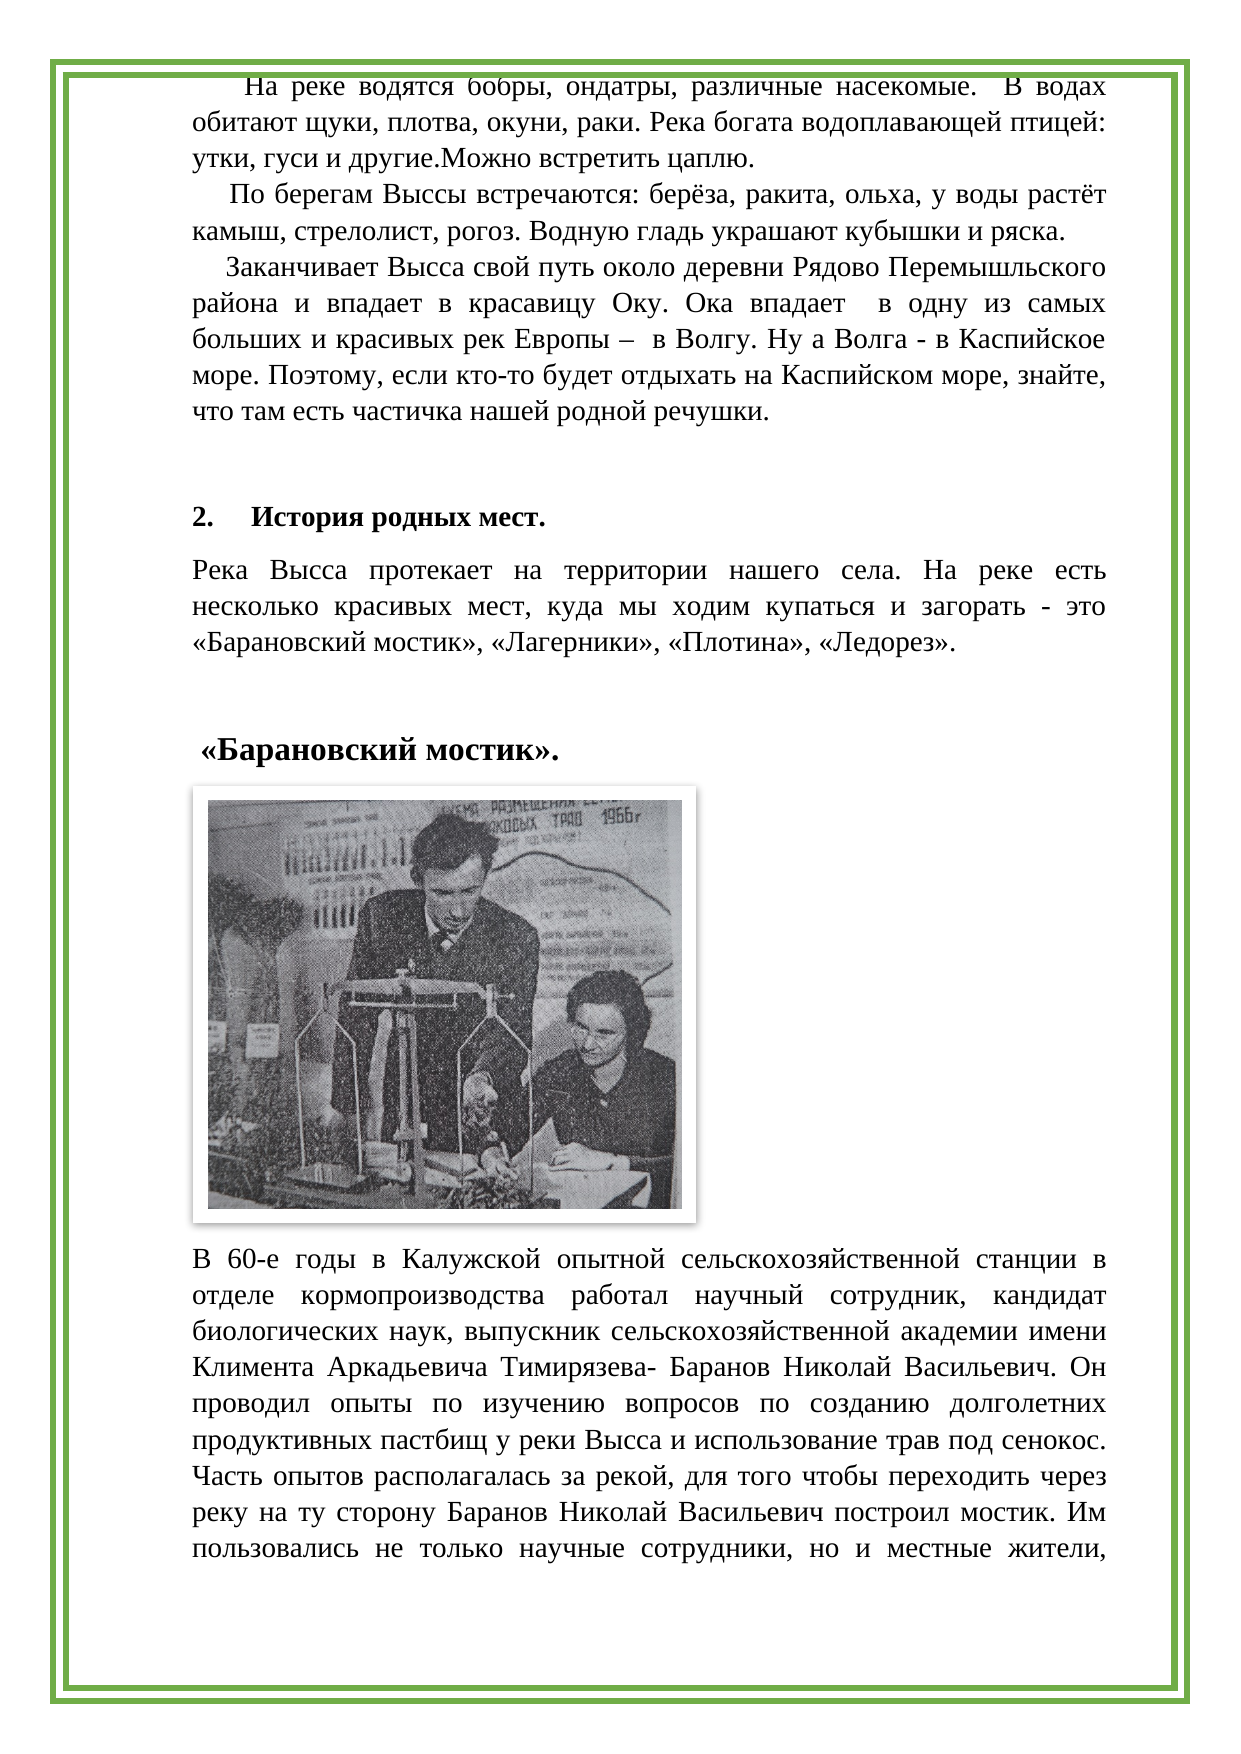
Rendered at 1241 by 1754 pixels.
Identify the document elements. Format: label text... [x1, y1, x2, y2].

list На реке водятся бобры, ондатры, различные насекомые. В водах обитают щуки, плотва, окуни, раки. Река богата водоплавающей птицей: утки, гуси и другие.Можно встретить цаплю. [177, 78, 1093, 174]
picture [208, 800, 682, 1209]
text Река Высса протекает на территории нашего села. На реке есть несколько красивых мест, куда мы ходим купаться и загорать - это «Барановский мостик», «Лагерники», «Плотина», «Ледорез». [192, 552, 1107, 658]
list По берегам Выссы встречаются: берёза, ракита, ольха, у воды растёт камыш, стрелолист, рогоз. Водную гладь украшают кубышки и ряска. [192, 176, 1107, 246]
list Заканчивает Высса свой путь около деревни Рядово Перемышльского района и впадает в красавицу Оку. Ока впадает в одну из самых больших и красивых рек Европы – в Волгу. Ну а Волга - в Каспийское море. Поэтому, если кто-то будет отдыхать на Каспийском море, знайте, что там есть частичка нашей родной речушки. [192, 249, 1107, 427]
text 2. История родных мест. [192, 499, 1107, 532]
text «Барановский мостик». [192, 730, 1107, 768]
